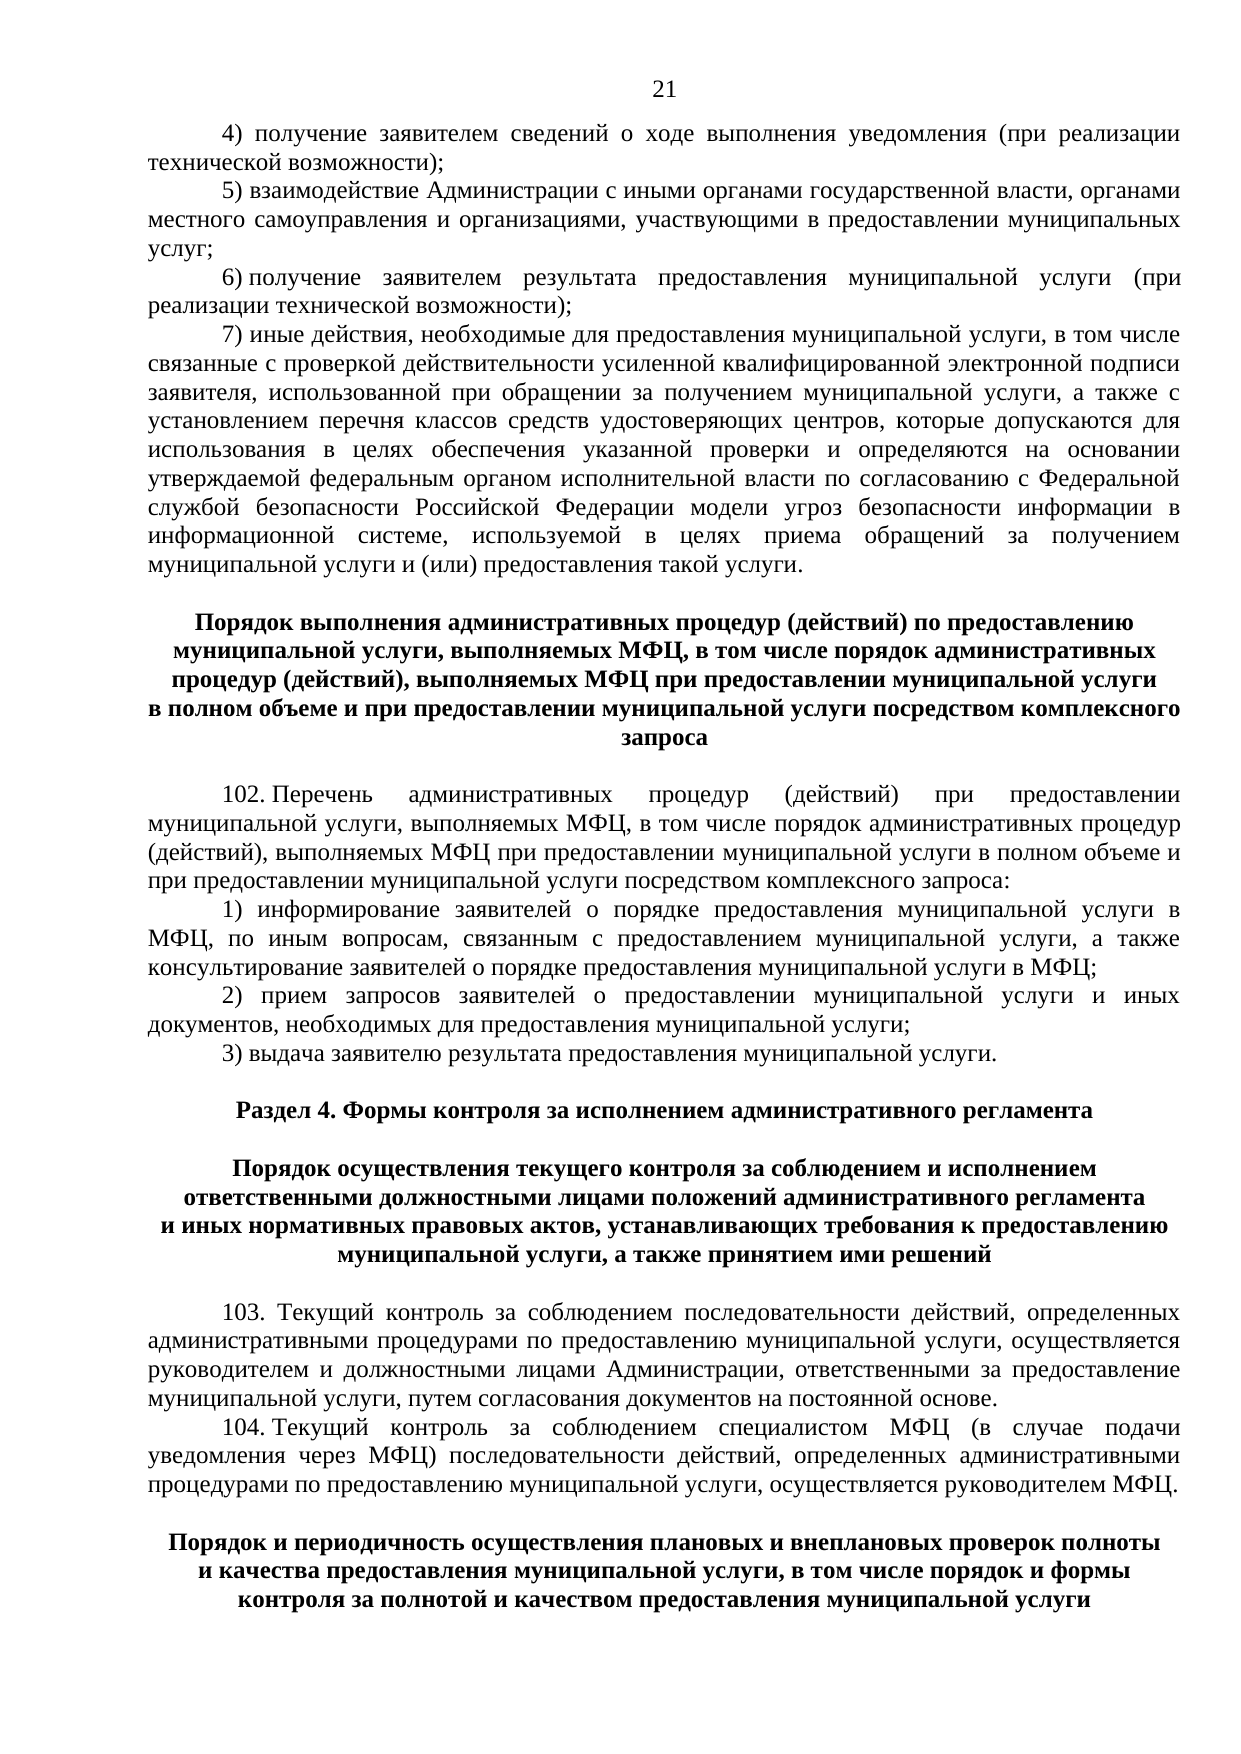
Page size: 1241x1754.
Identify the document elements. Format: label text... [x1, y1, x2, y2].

text 5) взаимодействие Администрации с иными органами государственной власти, органами местного самоуправления и организациями, участвующими в предоставлении муниципальных услуг; [148, 176, 1181, 262]
text 104. Текущий контроль за соблюдением специалистом МФЦ (в случае подачи уведомления через МФЦ) последовательности действий, определенных административными процедурами по предоставлению муниципальной услуги, осуществляется руководителем МФЦ. [148, 1412, 1181, 1498]
text Порядок осуществления текущего контроля за соблюдением и исполнением ответственными должностными лицами положений административного регламента и иных нормативных правовых актов, устанавливающих требования к предоставлению муниципальной услуги, а также принятием ими решений [148, 1153, 1181, 1268]
text Порядок и периодичность осуществления плановых и внеплановых проверок полноты [148, 1527, 1181, 1556]
text Раздел 4. Формы контроля за исполнением административного регламента [148, 1096, 1181, 1124]
text 103. Текущий контроль за соблюдением последовательности действий, определенных административными процедурами по предоставлению муниципальной услуги, осуществляется руководителем и должностными лицами Администрации, ответственными за предоставление муниципальной услуги, путем согласования документов на постоянной основе. [148, 1297, 1181, 1412]
text 102. Перечень административных процедур (действий) при предоставлении муниципальной услуги, выполняемых МФЦ, в том числе порядок административных процедур (действий), выполняемых МФЦ при предоставлении муниципальной услуги в полном объеме и при предоставлении муниципальной услуги посредством комплексного запроса: [148, 779, 1181, 894]
text в полном объеме и при предоставлении муниципальной услуги посредством комплексного запроса [148, 693, 1181, 751]
text и качества предоставления муниципальной услуги, в том числе порядок и формы контроля за полнотой и качеством предоставления муниципальной услуги [148, 1556, 1181, 1613]
text 3) выдача заявителю результата предоставления муниципальной услуги. [148, 1038, 1181, 1067]
text 6) получение заявителем результата предоставления муниципальной услуги (при реализации технической возможности); [148, 262, 1181, 319]
text 4) получение заявителем сведений о ходе выполнения уведомления (при реализации технической возможности); [148, 118, 1181, 176]
text 7) иные действия, необходимые для предоставления муниципальной услуги, в том числе связанные с проверкой действительности усиленной квалифицированной электронной подписи заявителя, использованной при обращении за получением муниципальной услуги, а также с установлением перечня классов средств удостоверяющих центров, которые допускаются для использования в целях обеспечения указанной проверки и определяются на основании утверждаемой федеральным органом исполнительной власти по согласованию с Федеральной службой безопасности Российской Федерации модели угроз безопасности информации в информационной системе, используемой в целях приема обращений за получением муниципальной услуги и (или) предоставления такой услуги. [148, 319, 1181, 578]
text 1) информирование заявителей о порядке предоставления муниципальной услуги в МФЦ, по иным вопросам, связанным с предоставлением муниципальной услуги, а также консультирование заявителей о порядке предоставления муниципальной услуги в МФЦ; [148, 894, 1181, 981]
text 2) прием запросов заявителей о предоставлении муниципальной услуги и иных документов, необходимых для предоставления муниципальной услуги; [148, 981, 1181, 1038]
text Порядок выполнения административных процедур (действий) по предоставлению муниципальной услуги, выполняемых МФЦ, в том числе порядок административных процедур (действий), выполняемых МФЦ при предоставлении муниципальной услуги [148, 607, 1181, 693]
